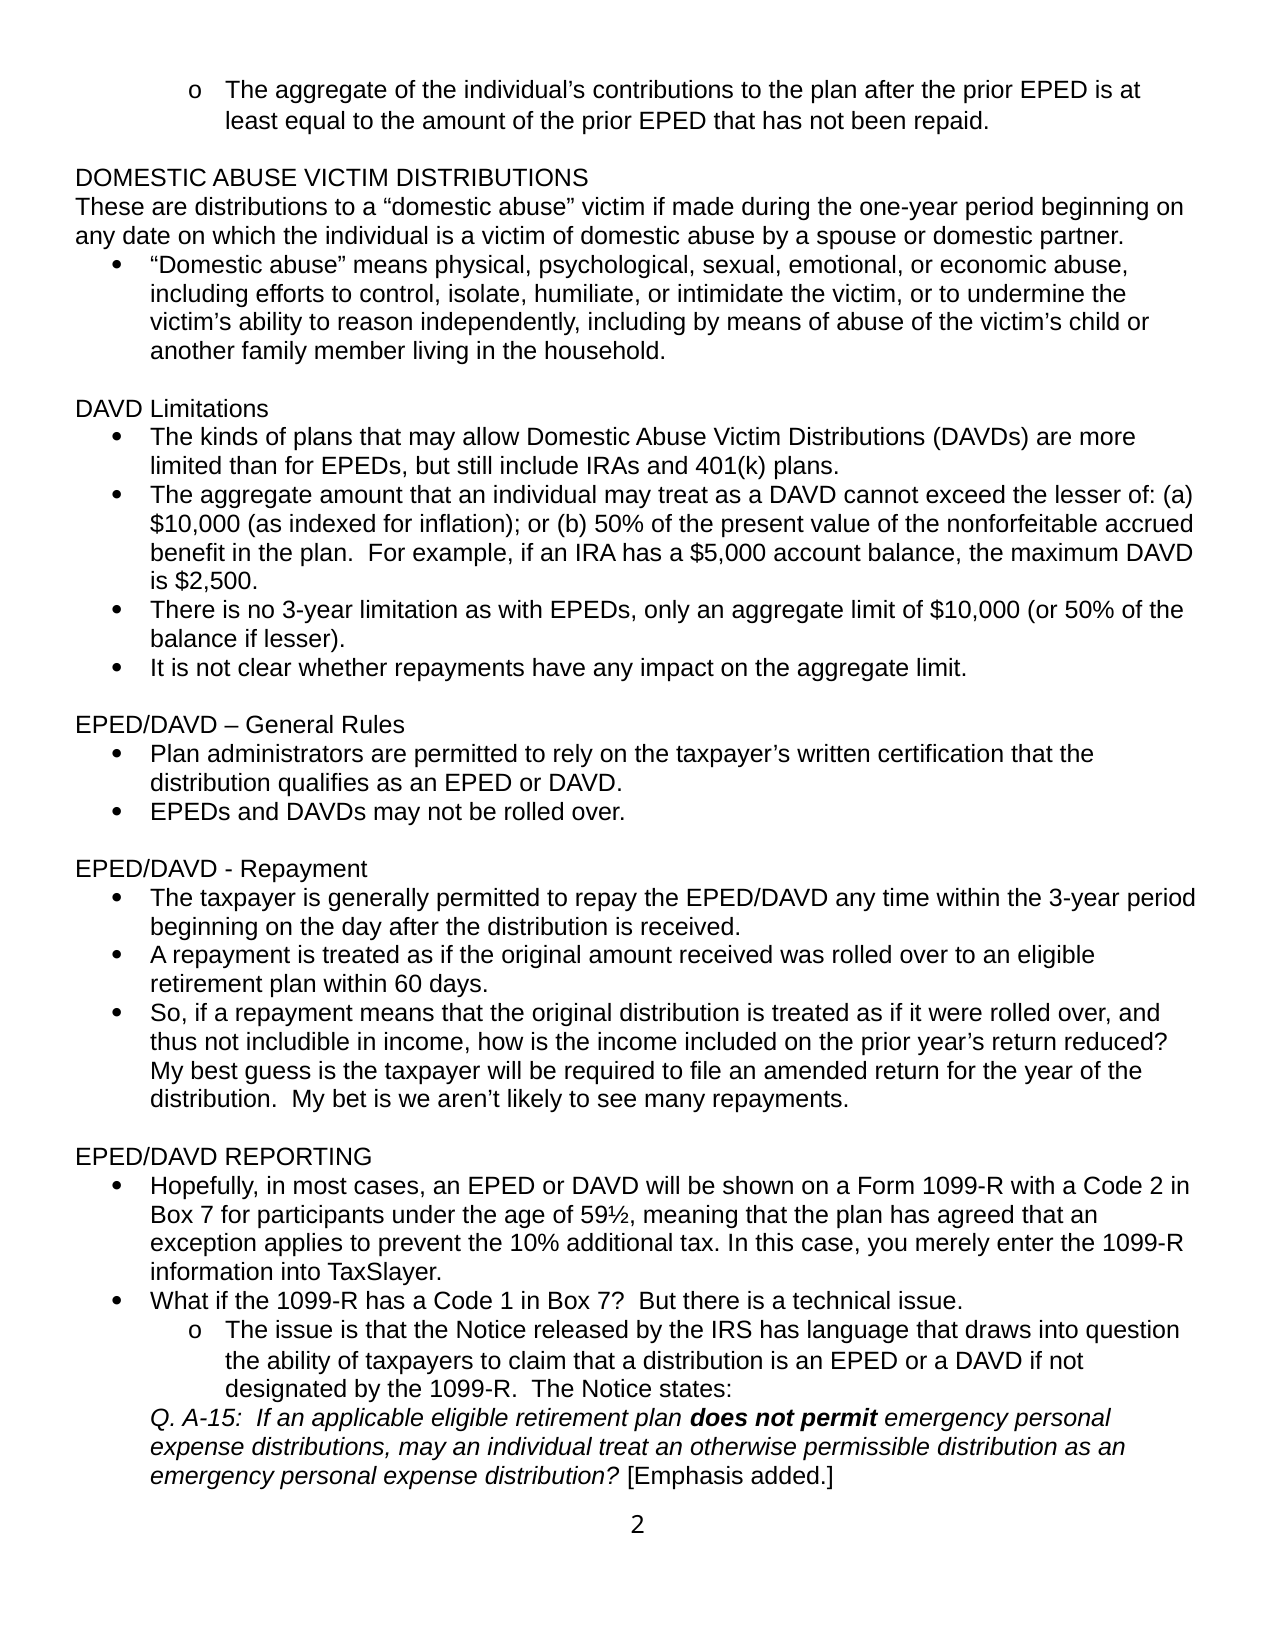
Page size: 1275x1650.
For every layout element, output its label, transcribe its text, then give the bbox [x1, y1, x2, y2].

text DOMESTIC ABUSE VICTIM DISTRIBUTIONS [75, 163, 1200, 192]
list The aggregate amount that an individual may treat as a DAVD cannot exceed the lesser of: (a) $10,000 (as indexed for inflation); or (b) 50% of the present value of the nonforfeitable accrued benefit in the plan. For example, if an IRA has a $5,000 account balance, the maximum DAVD is $2,500. [112, 480, 1200, 595]
list Plan administrators are permitted to rely on the taxpayer’s written certification that the distribution qualifies as an EPED or DAVD. [112, 739, 1200, 797]
list So, if a repayment means that the original distribution is treated as if it were rolled over, and thus not includible in income, how is the income included on the prior year’s return reduced? My best guess is the taxpayer will be required to file an amended return for the year of the distribution. My bet is we aren’t likely to see many repayments. [112, 998, 1200, 1113]
list What if the 1099-R has a Code 1 in Box 7? But there is a technical issue. [112, 1286, 1200, 1315]
list The taxpayer is generally permitted to repay the EPED/DAVD any time within the 3-year period beginning on the day after the distribution is received. [112, 883, 1200, 941]
text These are distributions to a “domestic abuse” victim if made during the one-year period beginning on any date on which the individual is a victim of domestic abuse by a spouse or domestic partner. [75, 192, 1200, 250]
text Q. A-15: If an applicable eligible retirement plan does not permit emergency personal expense distributions, may an individual treat an otherwise permissible distribution as an emergency personal expense distribution? [Emphasis added.] [150, 1403, 1200, 1489]
list The issue is that the Notice released by the IRS has language that draws into question the ability of taxpayers to claim that a distribution is an EPED or a DAVD if not designated by the 1099-R. The Notice states: [187, 1315, 1200, 1403]
list It is not clear whether repayments have any impact on the aggregate limit. [112, 653, 1200, 681]
list The aggregate of the individual’s contributions to the plan after the prior EPED is at least equal to the amount of the prior EPED that has not been repaid. [187, 75, 1200, 135]
list A repayment is treated as if the original amount received was rolled over to an eligible retirement plan within 60 days. [112, 941, 1200, 998]
text EPED/DAVD REPORTING [75, 1142, 1200, 1171]
list “Domestic abuse” means physical, psychological, sexual, emotional, or economic abuse, including efforts to control, isolate, humiliate, or intimidate the victim, or to undermine the victim’s ability to reason independently, including by means of abuse of the victim’s child or another family member living in the household. [112, 250, 1200, 365]
text EPED/DAVD – General Rules [75, 710, 1200, 739]
text DAVD Limitations [75, 393, 1200, 422]
list Hopefully, in most cases, an EPED or DAVD will be shown on a Form 1099-R with a Code 2 in Box 7 for participants under the age of 59½, meaning that the plan has agreed that an exception applies to prevent the 10% additional tax. In this case, you merely enter the 1099-R information into TaxSlayer. [112, 1171, 1200, 1286]
list The kinds of plans that may allow Domestic Abuse Victim Distributions (DAVDs) are more limited than for EPEDs, but still include IRAs and 401(k) plans. [112, 422, 1200, 480]
list EPEDs and DAVDs may not be rolled over. [112, 797, 1200, 825]
list There is no 3-year limitation as with EPEDs, only an aggregate limit of $10,000 (or 50% of the balance if lesser). [112, 595, 1200, 653]
text EPED/DAVD - Repayment [75, 854, 1200, 883]
